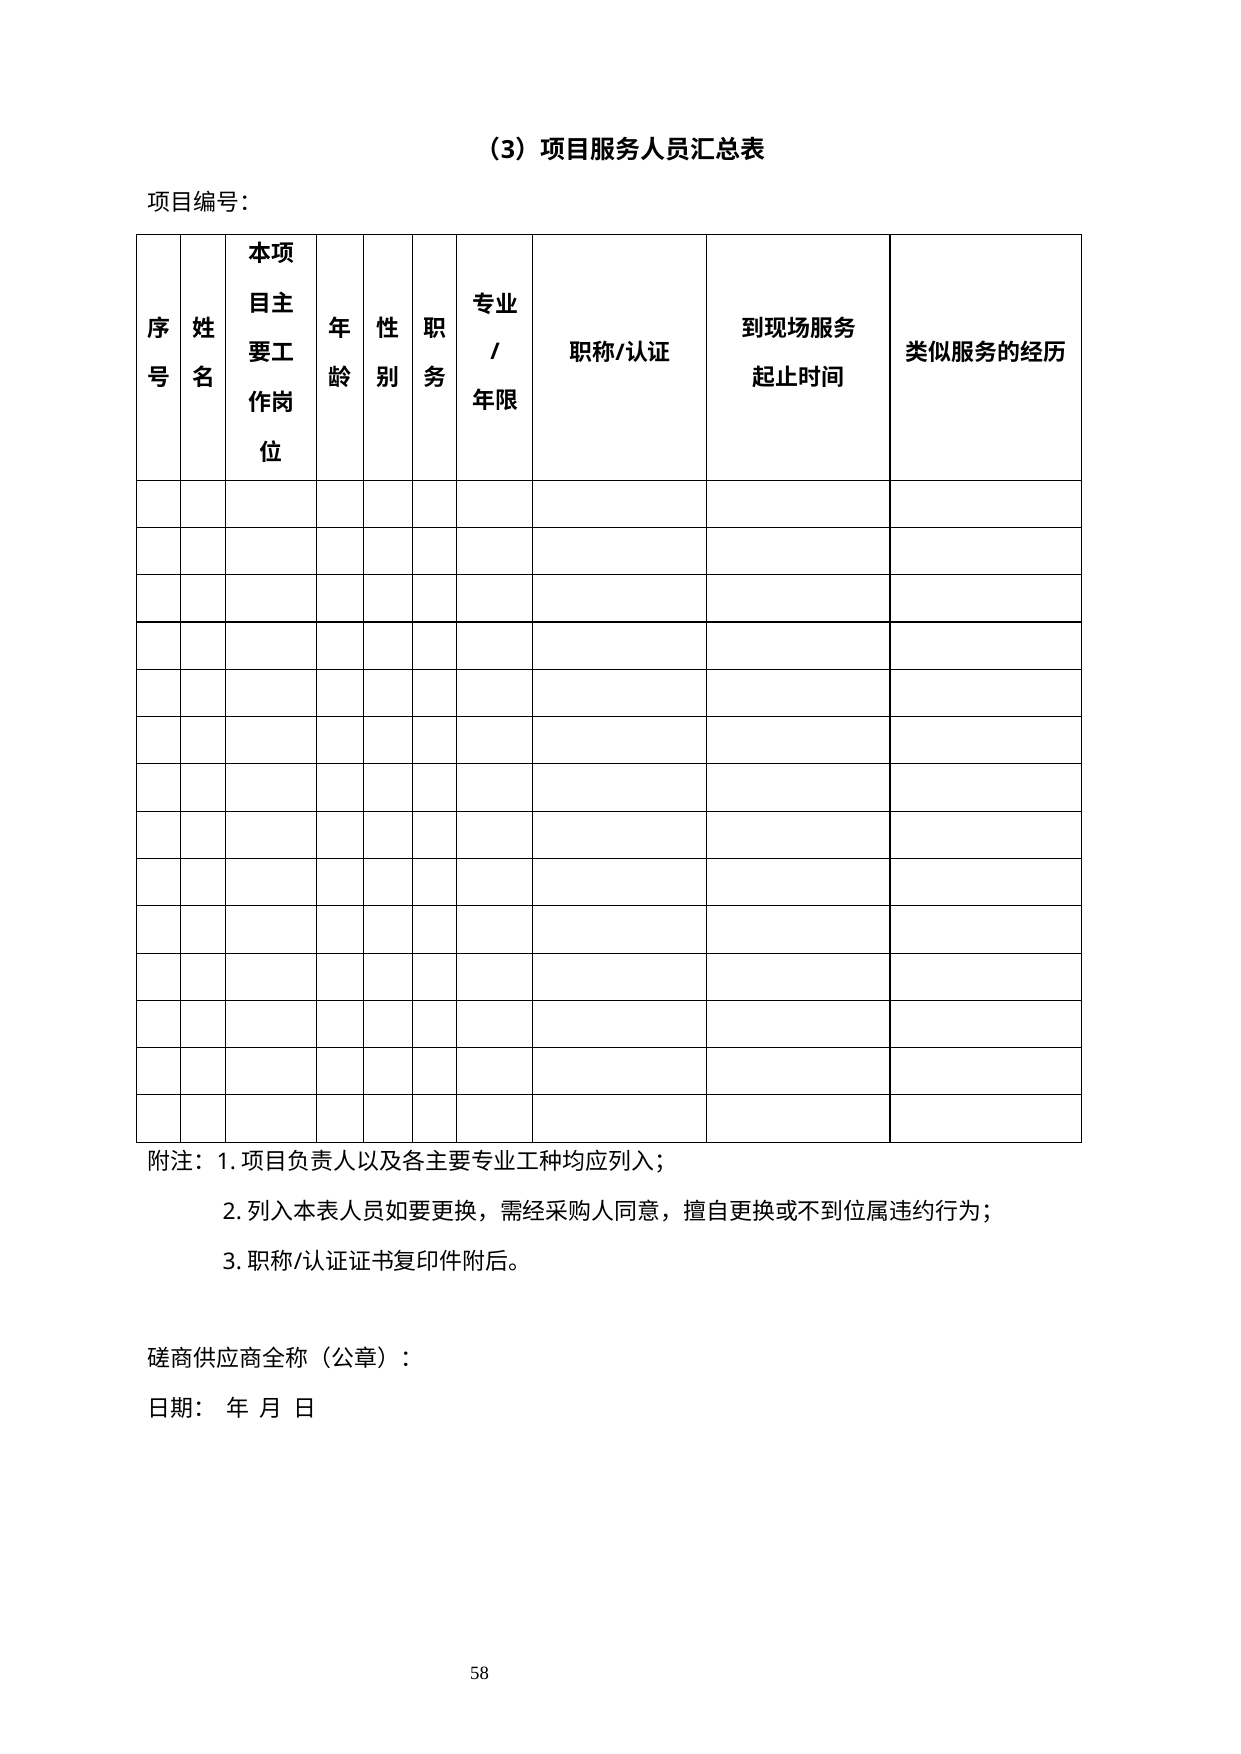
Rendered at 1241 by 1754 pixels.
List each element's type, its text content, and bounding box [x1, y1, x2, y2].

table_cell [364, 1048, 412, 1094]
table_cell [226, 575, 316, 621]
table_cell [317, 859, 363, 905]
table_cell [533, 670, 706, 716]
table_header 序号 [137, 235, 180, 479]
table_cell [226, 1048, 316, 1094]
table_cell [891, 717, 1081, 763]
table_cell [137, 481, 180, 527]
table_cell [226, 670, 316, 716]
table_cell [364, 623, 412, 669]
table_cell [181, 812, 225, 858]
table_cell [891, 481, 1081, 527]
table_cell [707, 954, 889, 1000]
table_cell [226, 481, 316, 527]
table_cell [457, 764, 532, 811]
table_cell [457, 670, 532, 716]
table_cell [137, 575, 180, 621]
table_cell [891, 528, 1081, 574]
table_cell [533, 954, 706, 1000]
table_cell [533, 623, 706, 669]
table_cell [364, 670, 412, 716]
table_cell [317, 575, 363, 621]
table_cell [317, 1048, 363, 1094]
table_cell [457, 717, 532, 763]
table_cell [707, 1001, 889, 1047]
table_cell [457, 1048, 532, 1094]
table_cell [317, 670, 363, 716]
table_cell [181, 575, 225, 621]
table_cell [533, 717, 706, 763]
table_cell [317, 623, 363, 669]
table_cell [707, 575, 889, 621]
table_cell [457, 812, 532, 858]
table_cell [891, 623, 1081, 669]
table_cell [891, 575, 1081, 621]
table_header 职称/认证 [533, 235, 706, 479]
table_cell [317, 954, 363, 1000]
table_cell [413, 1001, 456, 1047]
table_cell [707, 1095, 889, 1142]
table_header 本项目主要工作岗位 [226, 235, 316, 479]
table_cell [364, 1095, 412, 1142]
table_cell [364, 906, 412, 952]
text 项目编号： [148, 184, 1092, 217]
table_cell [137, 623, 180, 669]
table_cell [137, 528, 180, 574]
table_cell [707, 623, 889, 669]
table_cell [364, 859, 412, 905]
table_cell [707, 670, 889, 716]
table_cell [533, 575, 706, 621]
table_cell [413, 528, 456, 574]
table_cell [413, 1095, 456, 1142]
table_cell [364, 481, 412, 527]
text 2. 列入本表人员如要更换，需经采购人同意，擅自更换或不到位属违约行为； [222, 1193, 1092, 1226]
table_cell [533, 764, 706, 811]
table_cell [181, 623, 225, 669]
table_cell [413, 859, 456, 905]
table_cell [413, 481, 456, 527]
table_cell [413, 575, 456, 621]
text 日期： 年 月 日 [148, 1389, 1092, 1423]
table_cell [181, 1001, 225, 1047]
table_cell [317, 1095, 363, 1142]
table_cell [533, 906, 706, 952]
table_cell [137, 1048, 180, 1094]
table_cell [891, 859, 1081, 905]
table_header 性别 [364, 235, 412, 479]
table_cell [317, 481, 363, 527]
table_cell [413, 812, 456, 858]
table_cell [533, 528, 706, 574]
table_cell [707, 859, 889, 905]
table_cell [891, 954, 1081, 1000]
table_cell [707, 528, 889, 574]
table_header 年龄 [317, 235, 363, 479]
text 附注：1. 项目负责人以及各主要专业工种均应列入； [148, 1143, 1092, 1176]
table_cell [533, 481, 706, 527]
table_cell [413, 623, 456, 669]
table_cell [226, 812, 316, 858]
table_cell [457, 481, 532, 527]
table_cell [707, 1048, 889, 1094]
table_cell [226, 1001, 316, 1047]
table_cell [137, 906, 180, 952]
text 磋商供应商全称（公章）： [148, 1339, 1095, 1373]
table_cell [413, 906, 456, 952]
table_cell [137, 859, 180, 905]
table_cell [137, 717, 180, 763]
table_cell [181, 717, 225, 763]
table_cell [457, 906, 532, 952]
table_cell [181, 1048, 225, 1094]
table_cell [457, 859, 532, 905]
table_cell [891, 1048, 1081, 1094]
table_cell [364, 717, 412, 763]
table_cell [317, 1001, 363, 1047]
table_cell [891, 906, 1081, 952]
table_header 姓名 [181, 235, 225, 479]
table_cell [364, 812, 412, 858]
table_cell [226, 859, 316, 905]
table_cell [364, 764, 412, 811]
table_cell [137, 812, 180, 858]
table_cell [533, 1048, 706, 1094]
table_cell [317, 812, 363, 858]
table_cell [533, 1095, 706, 1142]
table_cell [137, 1001, 180, 1047]
table_cell [317, 764, 363, 811]
table_cell [707, 812, 889, 858]
table_cell [181, 670, 225, 716]
table_cell [137, 954, 180, 1000]
table_cell [457, 954, 532, 1000]
table_header 职务 [413, 235, 456, 479]
table_cell [137, 764, 180, 811]
table_header 到现场服务 起止时间 [707, 235, 889, 479]
table_cell [317, 528, 363, 574]
table_cell [457, 575, 532, 621]
table_cell [226, 764, 316, 811]
table_cell [891, 764, 1081, 811]
table_cell [891, 1001, 1081, 1047]
table_cell [891, 670, 1081, 716]
table_cell [181, 481, 225, 527]
table_cell [181, 528, 225, 574]
table_cell [137, 1095, 180, 1142]
table_cell [226, 717, 316, 763]
table_cell [226, 528, 316, 574]
table_cell [457, 528, 532, 574]
table_cell [226, 1095, 316, 1142]
text 3. 职称/认证证书复印件附后。 [222, 1243, 1092, 1276]
table_cell [364, 575, 412, 621]
table_cell [226, 906, 316, 952]
table_cell [181, 764, 225, 811]
table_cell [413, 954, 456, 1000]
table_cell [457, 1001, 532, 1047]
table_cell [226, 954, 316, 1000]
table_cell [226, 623, 316, 669]
table_cell [413, 764, 456, 811]
table_cell [457, 623, 532, 669]
text （3）项目服务人员汇总表 [148, 129, 1092, 166]
table_cell [533, 1001, 706, 1047]
table_cell [364, 528, 412, 574]
table_header 专业/ 年限 [457, 235, 532, 479]
table_cell [181, 1095, 225, 1142]
table_cell [891, 812, 1081, 858]
table_cell [533, 812, 706, 858]
table_cell [137, 670, 180, 716]
table_cell [457, 1095, 532, 1142]
table_cell [413, 1048, 456, 1094]
table_cell [317, 906, 363, 952]
table_cell [413, 670, 456, 716]
table_cell [364, 954, 412, 1000]
table_cell [181, 859, 225, 905]
table_cell [707, 717, 889, 763]
table_cell [413, 717, 456, 763]
table_cell [317, 717, 363, 763]
table_header 类似服务的经历 [891, 235, 1081, 479]
table_cell [181, 906, 225, 952]
table_cell [707, 906, 889, 952]
table_cell [181, 954, 225, 1000]
table_cell [707, 764, 889, 811]
table_cell [364, 1001, 412, 1047]
table_cell [707, 481, 889, 527]
table_cell [891, 1095, 1081, 1142]
table_cell [533, 859, 706, 905]
